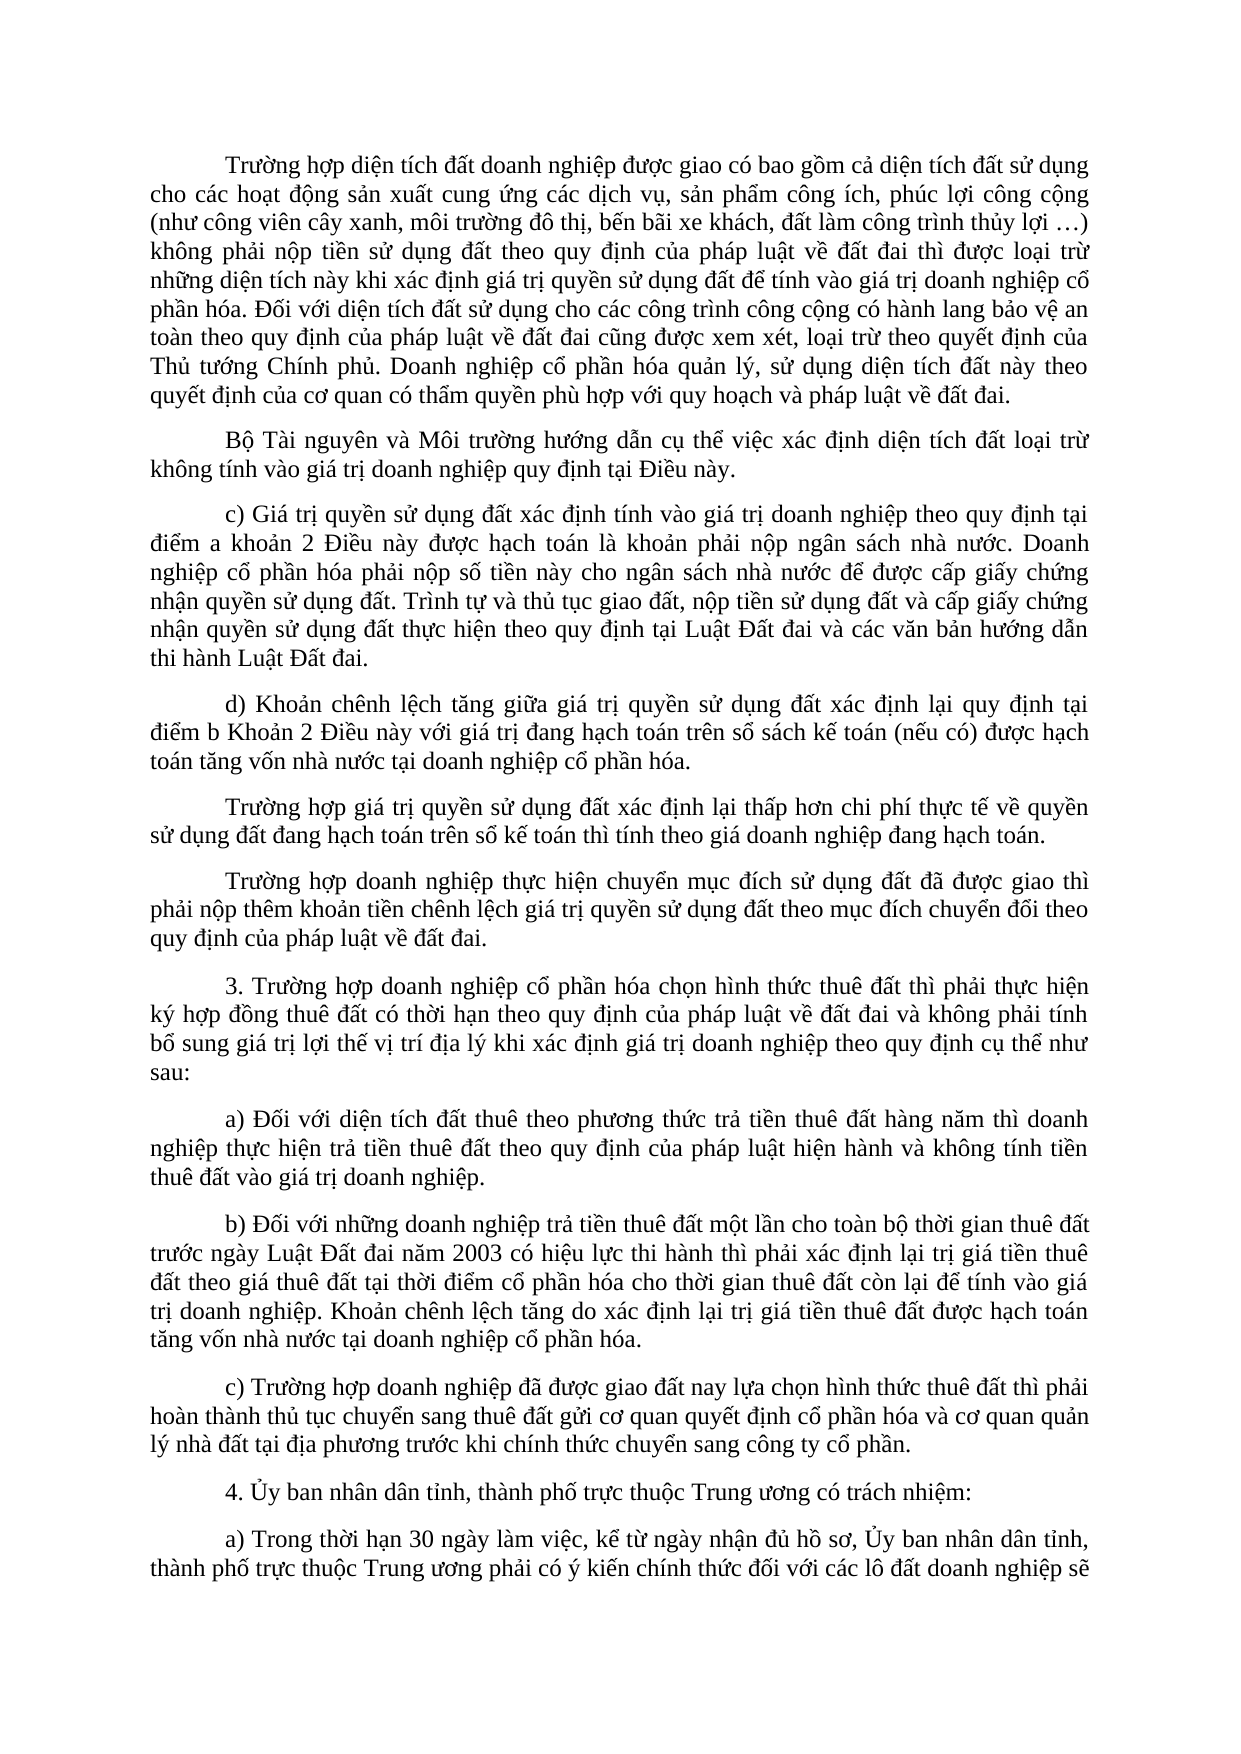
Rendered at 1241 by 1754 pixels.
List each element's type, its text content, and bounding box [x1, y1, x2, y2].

text d) Khoản chênh lệch tăng giữa giá trị quyền sử dụng đất xác định lại quy định tại điểm b Khoản 2 Điều này với giá trị đang hạch toán trên sổ sách kế toán (nếu có) được hạch toán tăng vốn nhà nước tại doanh nghiệp cổ phần hóa. [150, 689, 1090, 775]
text b) Đối với những doanh nghiệp trả tiền thuê đất một lần cho toàn bộ thời gian thuê đất trước ngày Luật Đất đai năm 2003 có hiệu lực thi hành thì phải xác định lại trị giá tiền thuê đất theo giá thuê đất tại thời điểm cổ phần hóa cho thời gian thuê đất còn lại để tính vào giá trị doanh nghiệp. Khoản chênh lệch tăng do xác định lại trị giá tiền thuê đất được hạch toán tăng vốn nhà nước tại doanh nghiệp cổ phần hóa. [150, 1209, 1090, 1353]
text Trường hợp diện tích đất doanh nghiệp được giao có bao gồm cả diện tích đất sử dụng cho các hoạt động sản xuất cung ứng các dịch vụ, sản phẩm công ích, phúc lợi công cộng (như công viên cây xanh, môi trường đô thị, bến bãi xe khách, đất làm công trình thủy lợi …) không phải nộp tiền sử dụng đất theo quy định của pháp luật về đất đai thì được loại trừ những diện tích này khi xác định giá trị quyền sử dụng đất để tính vào giá trị doanh nghiệp cổ phần hóa. Đối với diện tích đất sử dụng cho các công trình công cộng có hành lang bảo vệ an toàn theo quy định của pháp luật về đất đai cũng được xem xét, loại trừ theo quyết định của Thủ tướng Chính phủ. Doanh nghiệp cổ phần hóa quản lý, sử dụng diện tích đất này theo quyết định của cơ quan có thẩm quyền phù hợp với quy hoạch và pháp luật về đất đai. [150, 150, 1090, 409]
text a) Đối với diện tích đất thuê theo phương thức trả tiền thuê đất hàng năm thì doanh nghiệp thực hiện trả tiền thuê đất theo quy định của pháp luật hiện hành và không tính tiền thuê đất vào giá trị doanh nghiệp. [150, 1104, 1090, 1191]
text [150, 1524, 1090, 1582]
text Bộ Tài nguyên và Môi trường hướng dẫn cụ thể việc xác định diện tích đất loại trừ không tính vào giá trị doanh nghiệp quy định tại Điều này. [150, 425, 1090, 483]
text 3. Trường hợp doanh nghiệp cổ phần hóa chọn hình thức thuê đất thì phải thực hiện ký hợp đồng thuê đất có thời hạn theo quy định của pháp luật về đất đai và không phải tính bổ sung giá trị lợi thế vị trí địa lý khi xác định giá trị doanh nghiệp theo quy định cụ thể như sau: [150, 971, 1090, 1086]
text Trường hợp giá trị quyền sử dụng đất xác định lại thấp hơn chi phí thực tế về quyền sử dụng đất đang hạch toán trên sổ kế toán thì tính theo giá doanh nghiệp đang hạch toán. [150, 792, 1090, 849]
text c) Trường hợp doanh nghiệp đã được giao đất nay lựa chọn hình thức thuê đất thì phải hoàn thành thủ tục chuyển sang thuê đất gửi cơ quan quyết định cổ phần hóa và cơ quan quản lý nhà đất tại địa phương trước khi chính thức chuyển sang công ty cổ phần. [150, 1372, 1090, 1458]
text 4. Ủy ban nhân dân tỉnh, thành phố trực thuộc Trung ương có trách nhiệm: [150, 1477, 1090, 1506]
text Trường hợp doanh nghiệp thực hiện chuyển mục đích sử dụng đất đã được giao thì phải nộp thêm khoản tiền chênh lệch giá trị quyền sử dụng đất theo mục đích chuyển đổi theo quy định của pháp luật về đất đai. [150, 866, 1090, 952]
text c) Giá trị quyền sử dụng đất xác định tính vào giá trị doanh nghiệp theo quy định tại điểm a khoản 2 Điều này được hạch toán là khoản phải nộp ngân sách nhà nước. Doanh nghiệp cổ phần hóa phải nộp số tiền này cho ngân sách nhà nước để được cấp giấy chứng nhận quyền sử dụng đất. Trình tự và thủ tục giao đất, nộp tiền sử dụng đất và cấp giấy chứng nhận quyền sử dụng đất thực hiện theo quy định tại Luật Đất đai và các văn bản hướng dẫn thi hành Luật Đất đai. [150, 499, 1090, 672]
